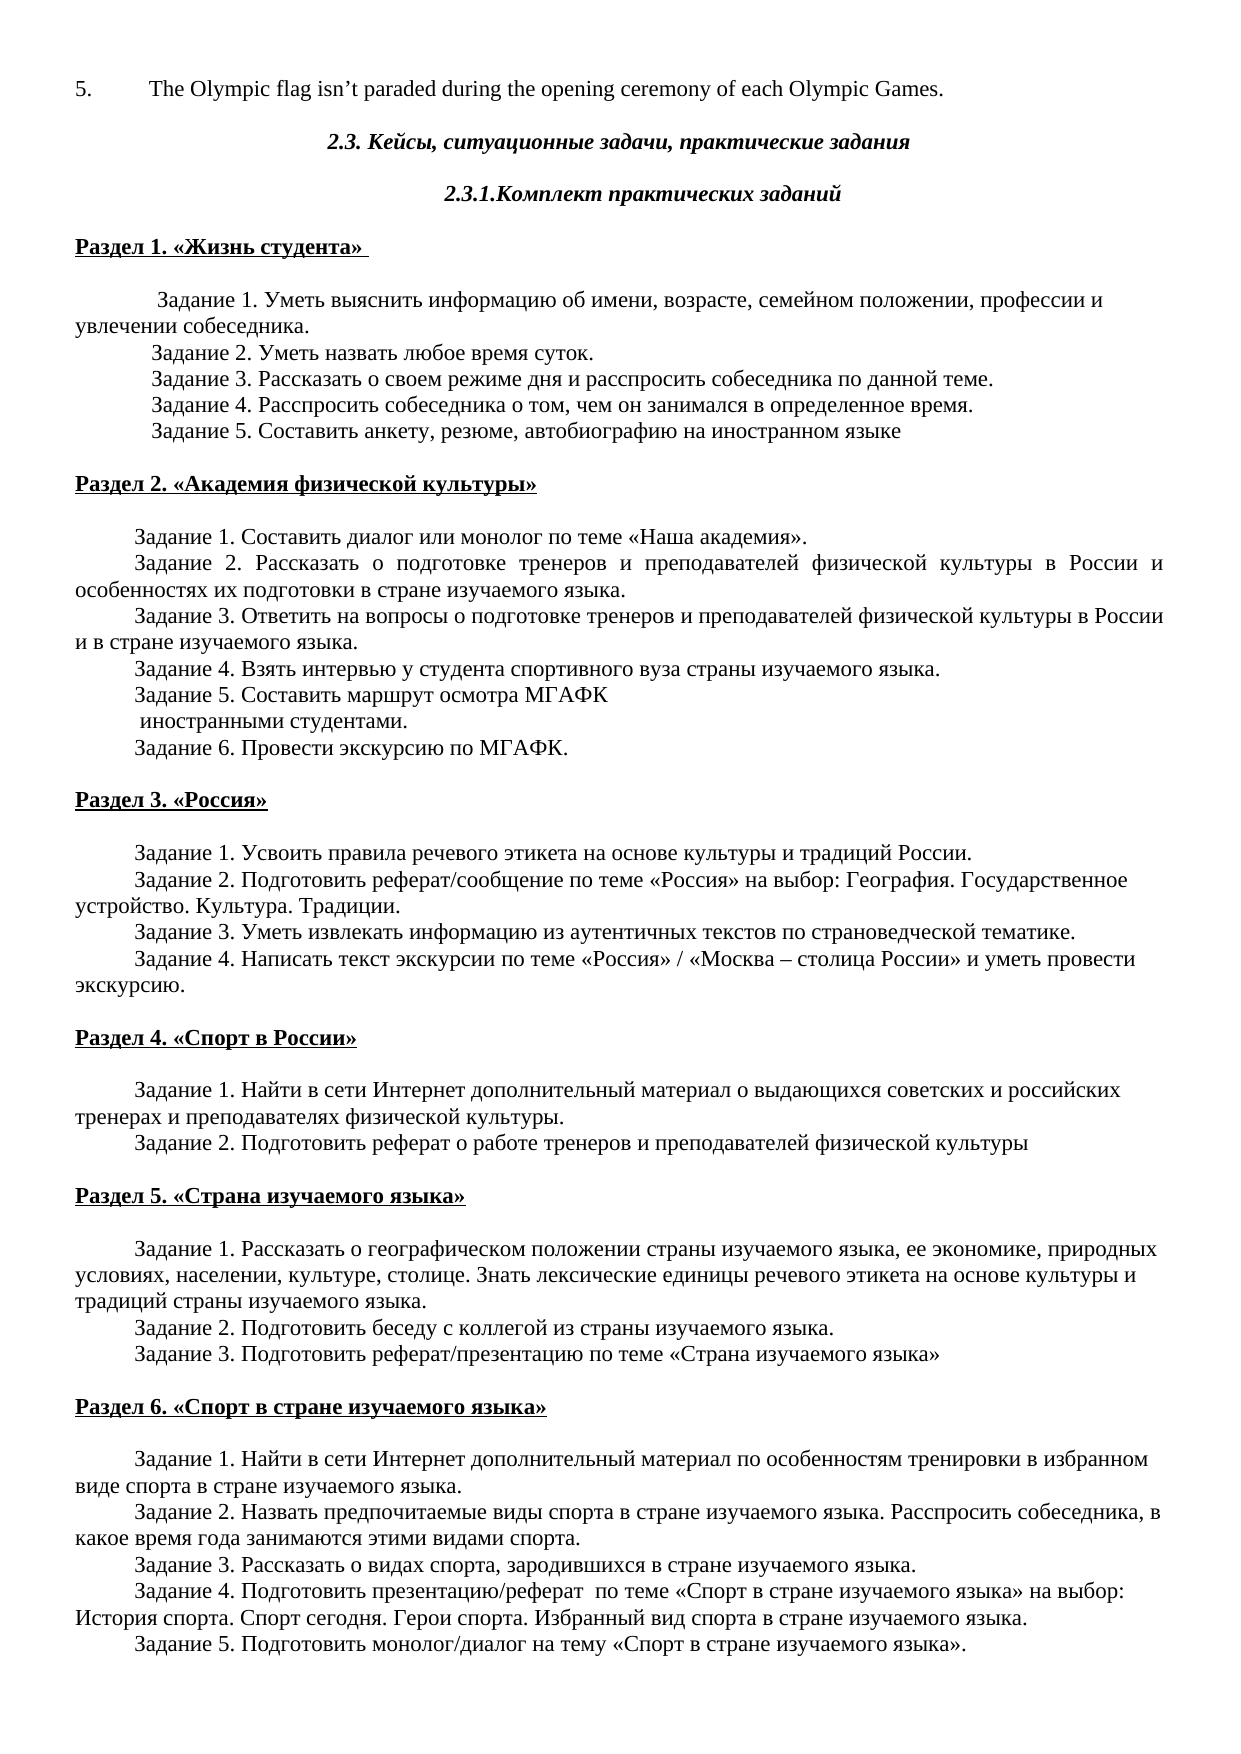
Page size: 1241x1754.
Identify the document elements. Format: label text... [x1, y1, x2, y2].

text Задание 4. Взять интервью у студента спортивного вуза страны изучаемого языка. [75, 655, 1165, 681]
text Задание 4. Подготовить презентацию/реферат по теме «Спорт в стране изучаемого языка» на выбор: История спорта. Спорт сегодня. Герои спорта. Избранный вид спорта в стране изучаемого языка. [75, 1577, 1165, 1630]
text Задание 3. Ответить на вопросы о подготовке тренеров и преподавателей физической культуры в России и в стране изучаемого языка. [75, 602, 1165, 655]
text Задание 5. Подготовить монолог/диалог на тему «Спорт в стране изучаемого языка». [75, 1630, 1165, 1656]
text Задание 2. Назвать предпочитаемые виды спорта в стране изучаемого языка. Расспросить собеседника, в какое время года занимаются этими видами спорта. [75, 1498, 1165, 1551]
text Задание 5. Составить маршрут осмотра МГАФК [75, 681, 1165, 707]
text 5. The Olympic flag isn’t paraded during the opening ceremony of each Olympic Games. [75, 75, 1165, 101]
text Задание 5. Составить анкету, резюме, автобиографию на иностранном языке [75, 418, 1165, 444]
text Задание 4. Расспросить собеседника о том, чем он занимался в определенное время. [75, 391, 1165, 418]
text Раздел 3. «Россия» [75, 787, 1165, 813]
text Задание 1. Рассказать о географическом положении страны изучаемого языка, ее экономике, природных условиях, населении, культуре, столице. Знать лексические единицы речевого этикета на основе культуры и традиций страны изучаемого языка. [75, 1234, 1165, 1314]
text Задание 2. Подготовить реферат о работе тренеров и преподавателей физической культуры [75, 1129, 1165, 1156]
text Раздел 4. «Спорт в России» [75, 1024, 1165, 1050]
text Задание 1. Составить диалог или монолог по теме «Наша академия». [75, 523, 1165, 549]
text Задание 1. Найти в сети Интернет дополнительный материал о выдающихся советских и российских тренерах и преподавателях физической культуры. [75, 1076, 1165, 1129]
text Задание 4. Написать текст экскурсии по теме «Россия» / «Москва – столица России» и уметь провести экскурсию. [75, 945, 1165, 997]
text Раздел 5. «Страна изучаемого языка» [75, 1182, 1165, 1208]
text Задание 6. Провести экскурсию по МГАФК. [75, 734, 1165, 760]
text Задание 2. Подготовить беседу с коллегой из страны изучаемого языка. [75, 1314, 1165, 1340]
text Раздел 1. «Жизнь студента» [75, 233, 1165, 259]
text Задание 1. Найти в сети Интернет дополнительный материал по особенностям тренировки в избранном виде спорта в стране изучаемого языка. [75, 1445, 1165, 1498]
text 2.3.1.Комплект практических заданий [444, 180, 1165, 207]
text Раздел 6. «Спорт в стране изучаемого языка» [75, 1393, 1165, 1419]
text 2.3. Кейсы, ситуационные задачи, практические задания [75, 128, 1165, 154]
text Задание 1. Усвоить правила речевого этикета на основе культуры и традиций России. [75, 839, 1165, 866]
text Задание 3. Уметь извлекать информацию из аутентичных текстов по страноведческой тематике. [75, 918, 1165, 945]
text иностранными студентами. [75, 707, 1165, 734]
text Раздел 2. «Академия физической культуры» [75, 470, 1165, 497]
text Задание 1. Уметь выяснить информацию об имени, возрасте, семейном положении, профессии и увлечении собеседника. [75, 286, 1165, 338]
text Задание 2. Рассказать о подготовке тренеров и преподавателей физической культуры в России и особенностях их подготовки в стране изучаемого языка. [75, 549, 1165, 602]
text Задание 3. Рассказать о своем режиме дня и расспросить собеседника по данной теме. [75, 365, 1165, 391]
text Задание 3. Подготовить реферат/презентацию по теме «Страна изучаемого языка» [75, 1340, 1165, 1366]
text Задание 3. Рассказать о видах спорта, зародившихся в стране изучаемого языка. [75, 1551, 1165, 1577]
text Задание 2. Уметь назвать любое время суток. [75, 338, 1165, 365]
text Задание 2. Подготовить реферат/сообщение по теме «Россия» на выбор: География. Государственное устройство. Культура. Традиции. [75, 866, 1165, 918]
